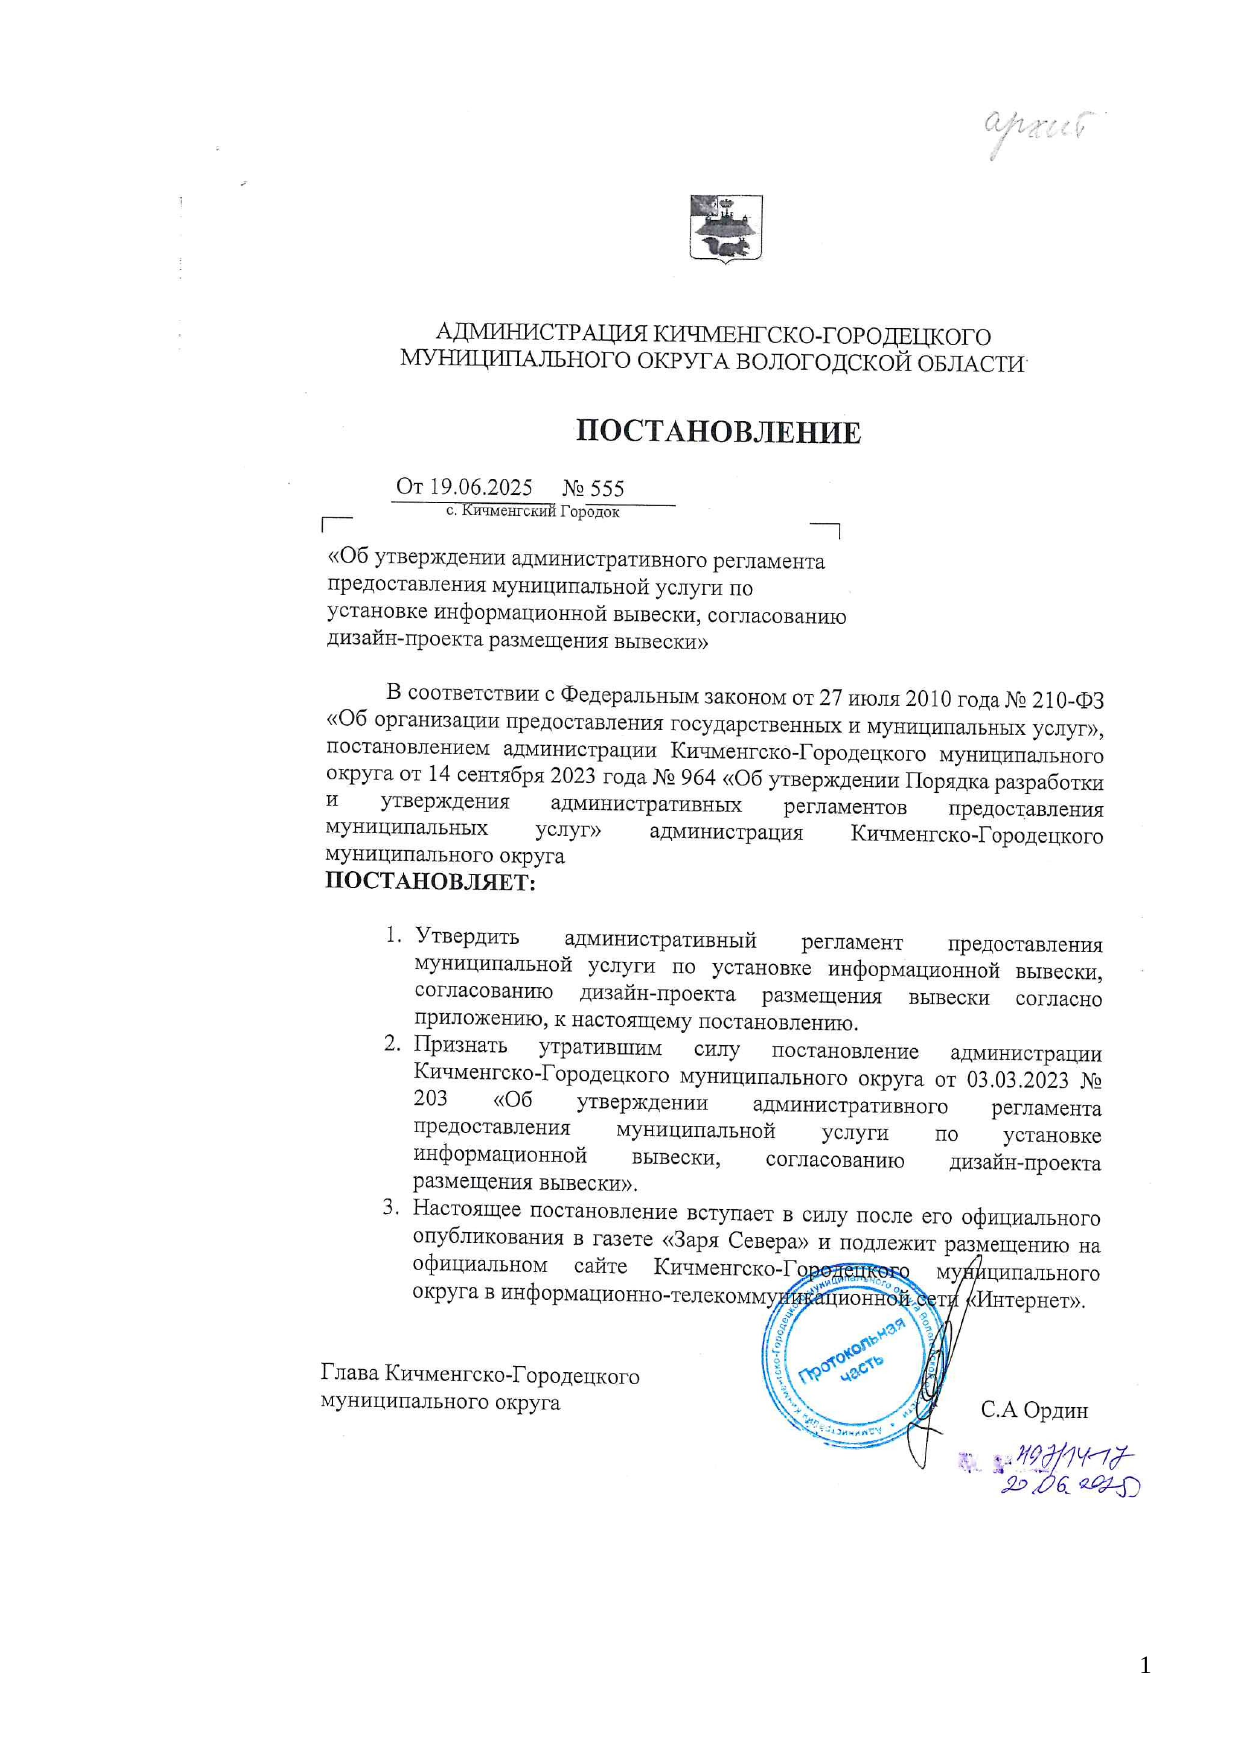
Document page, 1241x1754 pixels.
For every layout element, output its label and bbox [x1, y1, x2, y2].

picture [177, 107, 1152, 1498]
